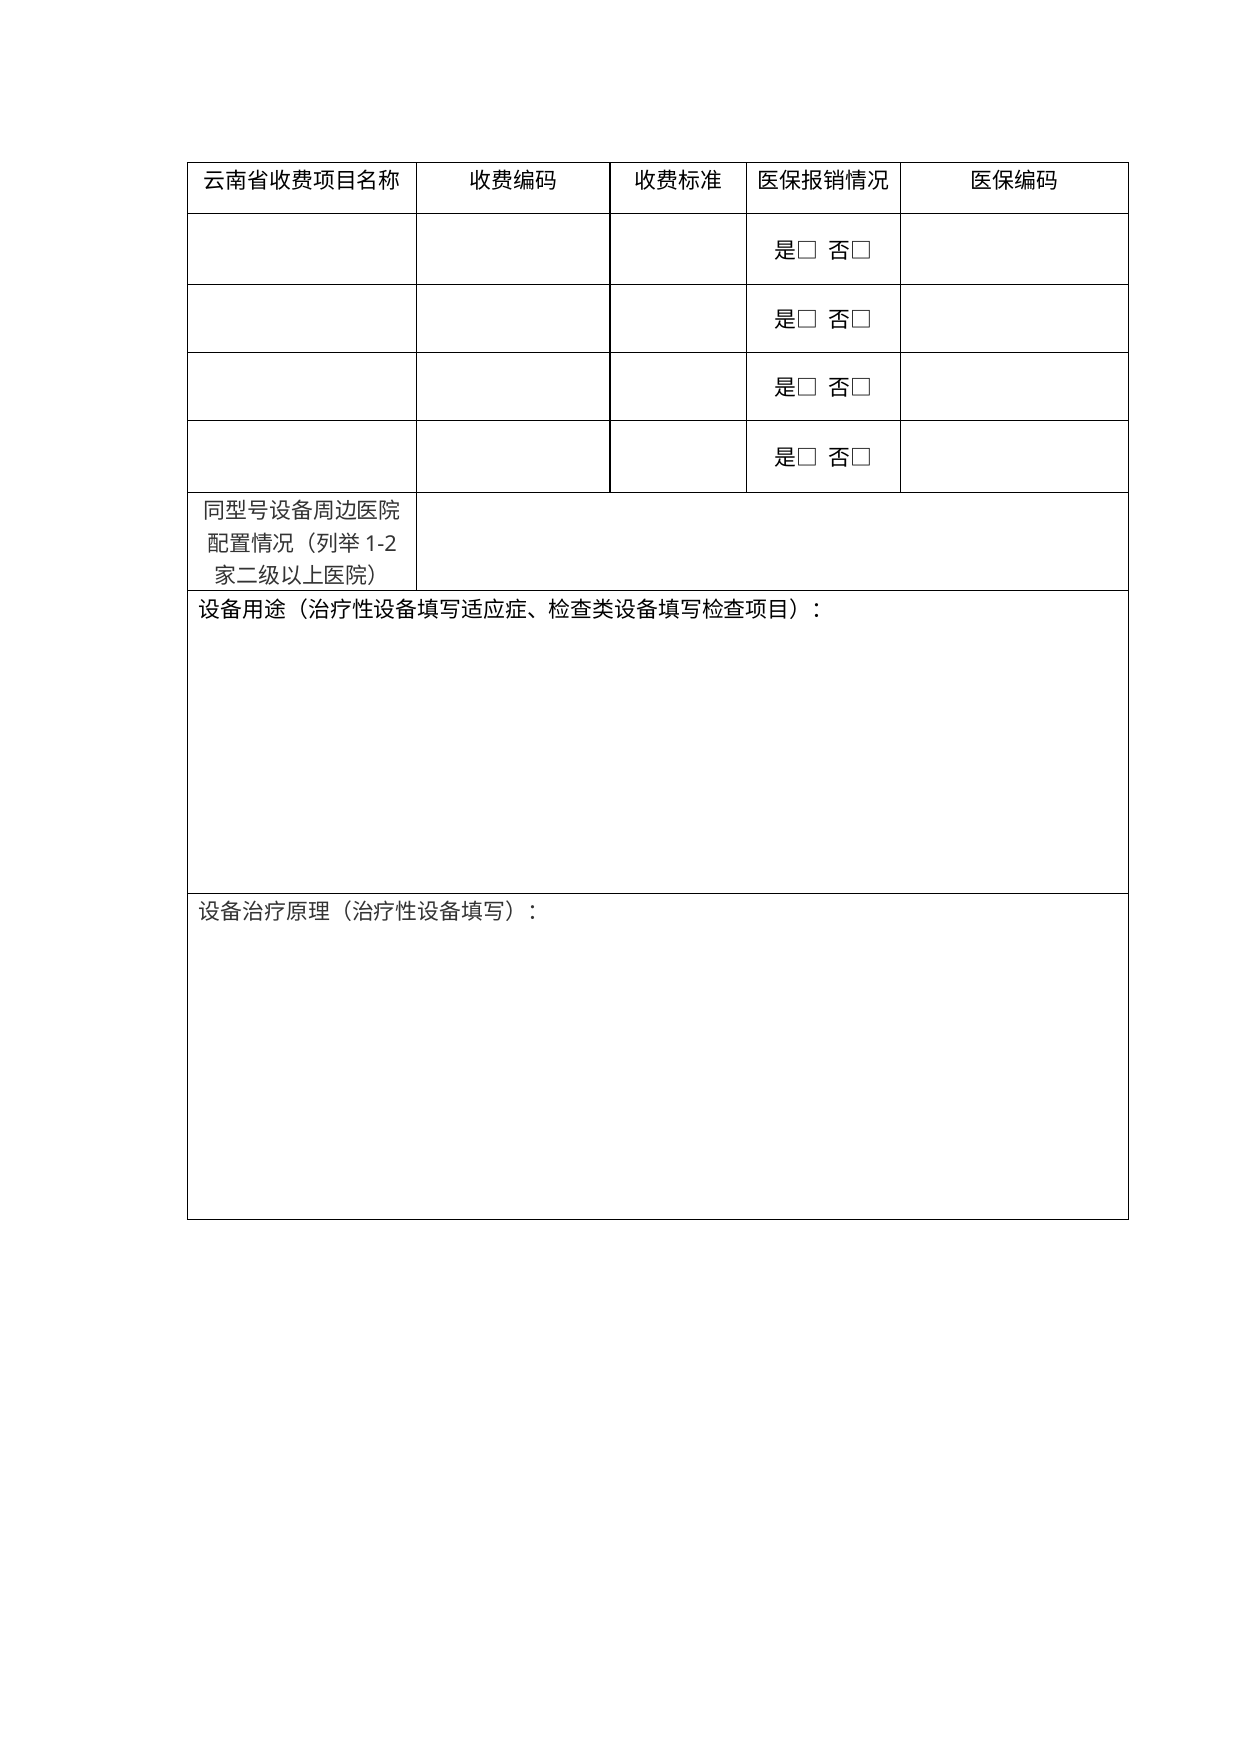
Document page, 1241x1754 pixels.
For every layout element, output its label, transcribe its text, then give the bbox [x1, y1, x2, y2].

table_cell [611, 353, 746, 419]
table_cell [611, 421, 746, 492]
table_cell [188, 214, 416, 284]
table_cell 医保报销情况 [747, 163, 900, 213]
table_cell [188, 421, 416, 492]
table_cell 是□ 否□ [747, 353, 900, 419]
table_cell [611, 214, 746, 284]
table_cell 是□ 否□ [747, 421, 900, 492]
table_cell 收费编码 [417, 163, 609, 213]
table_cell [417, 421, 609, 492]
table_cell [417, 214, 609, 284]
table_cell [188, 353, 416, 419]
table_cell [417, 493, 1128, 590]
table_cell 设备用途（治疗性设备填写适应症、检查类设备填写检查项目）： [188, 591, 1128, 892]
table_cell [417, 353, 609, 419]
table_cell [901, 285, 1128, 352]
table_cell 是□ 否□ [747, 285, 900, 352]
table_cell 医保编码 [901, 163, 1128, 213]
table_cell 是□ 否□ [747, 214, 900, 284]
table_cell 收费标准 [611, 163, 746, 213]
table_cell 设备治疗原理（治疗性设备填写）： [188, 894, 1128, 1219]
table_cell [901, 214, 1128, 284]
table_cell [611, 285, 746, 352]
table_cell [901, 421, 1128, 492]
table_cell [901, 353, 1128, 419]
table_cell [188, 285, 416, 352]
table_cell [417, 285, 609, 352]
table_cell 同型号设备周边医院配置情况（列举1-2家二级以上医院） [188, 493, 416, 590]
table_cell 云南省收费项目名称 [188, 163, 416, 213]
